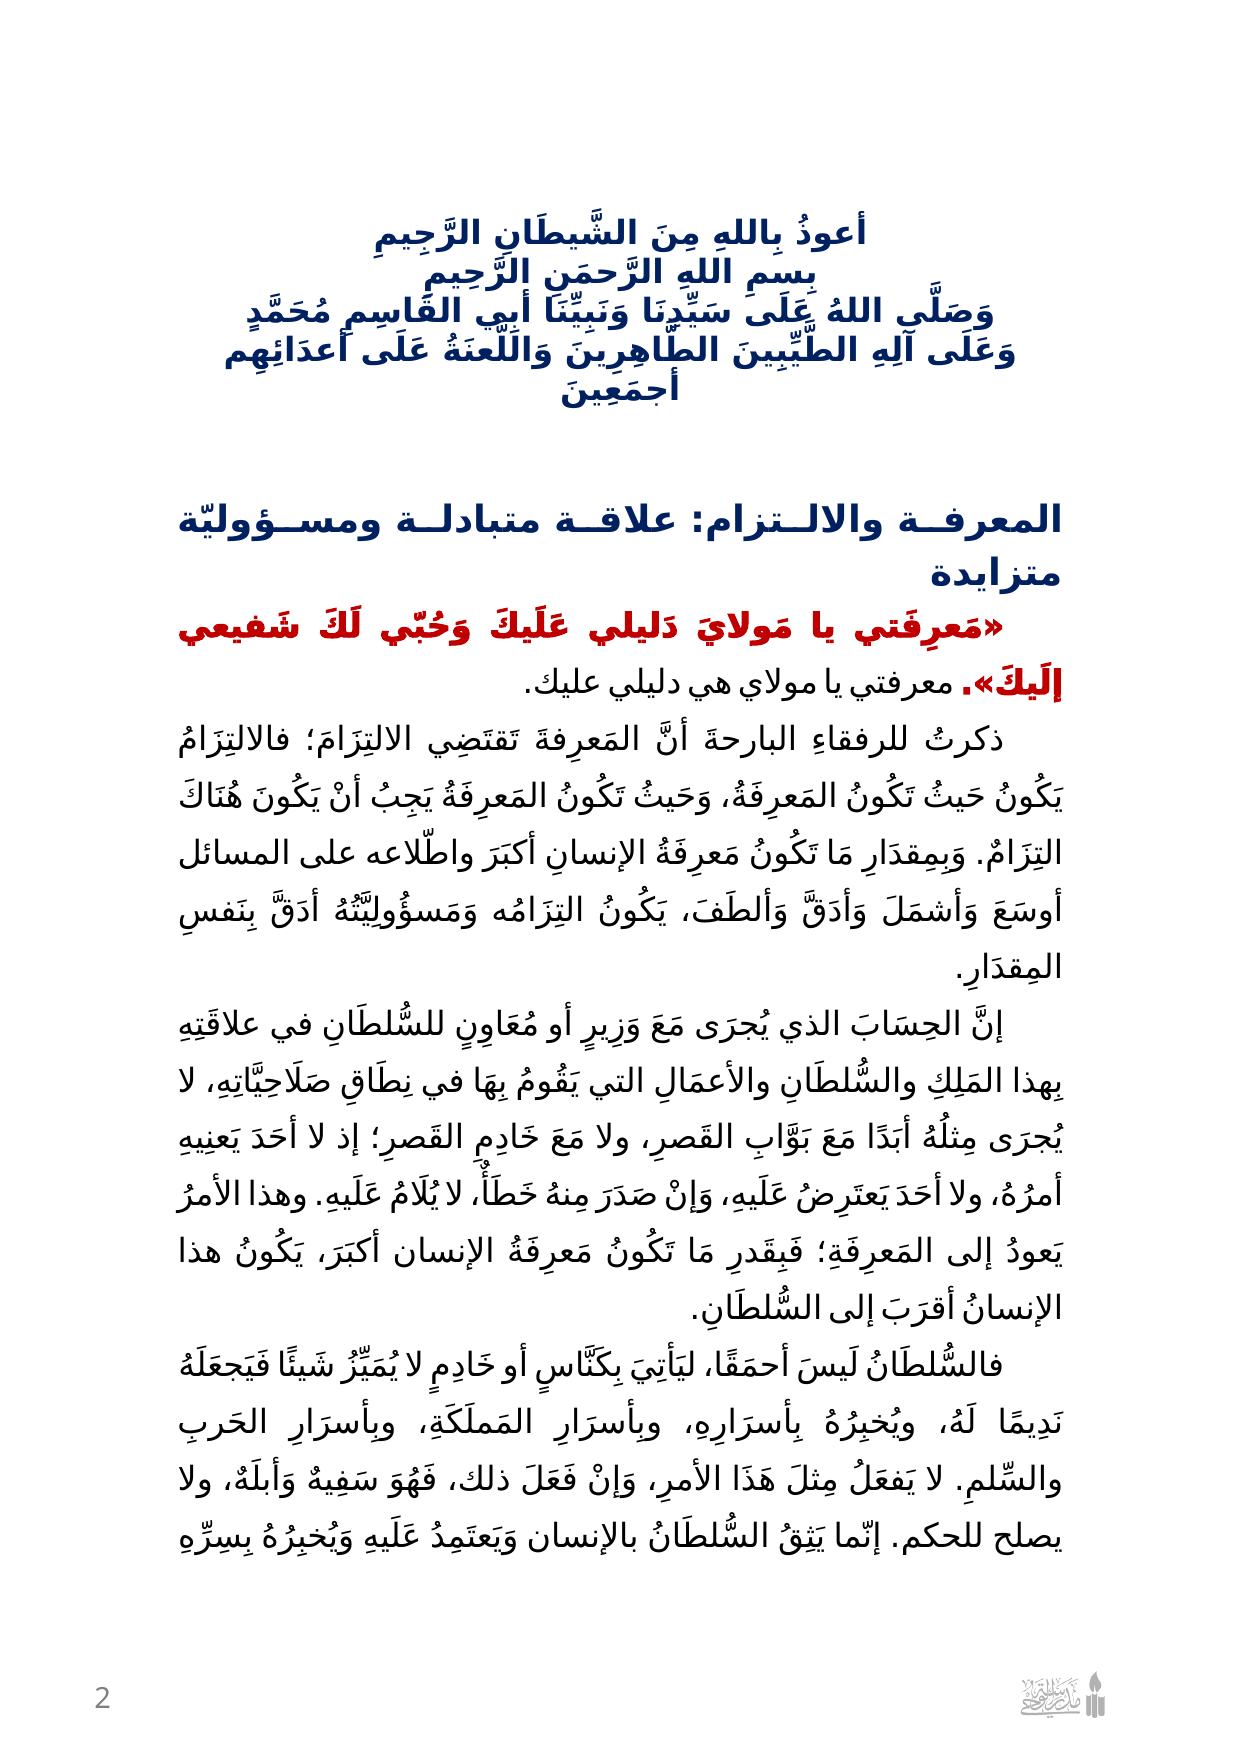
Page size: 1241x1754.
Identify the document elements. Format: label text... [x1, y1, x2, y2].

text «مَعرِفَتي يا مَولايَ دَليلي عَلَيكَ وَحُبّي لَكَ شَفيعي إلَيكَ». معرفتي يا مولاي هي دليلي عليك. [177, 603, 1063, 716]
text بِسمِ اللهِ الرَّحمَنِ الرَّحِيمِ [177, 252, 1063, 291]
text وَصَلَّى اللهُ عَلَى سَيِّدِنَا وَنَبِيِّنَا أبِي القَاسِمِ مُحَمَّدٍ [177, 291, 1063, 330]
text إنَّ الحِسَابَ الذي يُجرَى مَعَ وَزِيرٍ أو مُعَاوِنٍ للسُّلطَانِ في علاقَتِهِ بِهذا المَلِكِ والسُّلطَانِ والأعمَالِ التي يَقُومُ بِهَا في نِطَاقِ صَلَاحِيَّاتِهِ، لا يُجرَى مِثلُهُ أبَدًا مَعَ بَوَّابِ القَصرِ، ولا مَعَ خَادِمِ القَصرِ؛ إذ لا أحَدَ يَعنِيهِ أمرُهُ، ولا أحَدَ يَعتَرِضُ عَلَيهِ، وَإنْ صَدَرَ مِنهُ خَطَأٌ، لا يُلَامُ عَلَيهِ. وهذا الأمرُ يَعودُ إلى المَعرِفَةِ؛ فَبِقَدرِ مَا تَكُونُ مَعرِفَةُ الإنسان أكبَرَ، يَكُونُ هذا الإنسانُ أقرَبَ إلى السُّلطَانِ. [177, 1001, 1063, 1342]
text وَعَلَى آلِهِ الطَّيِّبِينَ الطَّاهِرِينَ وَاللَّعنَةُ عَلَى أعدَائِهِم أجمَعِينَ [177, 330, 1063, 408]
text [177, 1342, 1063, 1569]
text أعوذُ بِاللهِ مِنَ الشَّيطَانِ الرَّجِيمِ [177, 213, 1063, 252]
text ذكرتُ للرفقاءِ البارحةَ أنَّ المَعرِفةَ تَقتَضِي الالتِزَامَ؛ فالالتِزَامُ يَكُونُ حَيثُ تَكُونُ المَعرِفَةُ، وَحَيثُ تَكُونُ المَعرِفَةُ يَجِبُ أنْ يَكُونَ هُنَاكَ التِزَامٌ. وَبِمِقدَارِ مَا تَكُونُ مَعرِفَةُ الإنسانِ أكبَرَ واطّلاعه على المسائل أوسَعَ وَأشمَلَ وَأدَقَّ وَألطَفَ، يَكُونُ التِزَامُه وَمَسؤُولِيَّتُهُ أدَقَّ بِنَفسِ المِقدَارِ. [177, 716, 1063, 1001]
title المعرفة والالتزام: علاقة متبادلة ومسؤوليّة متزايدة [177, 498, 1063, 594]
picture [1020, 1671, 1105, 1718]
